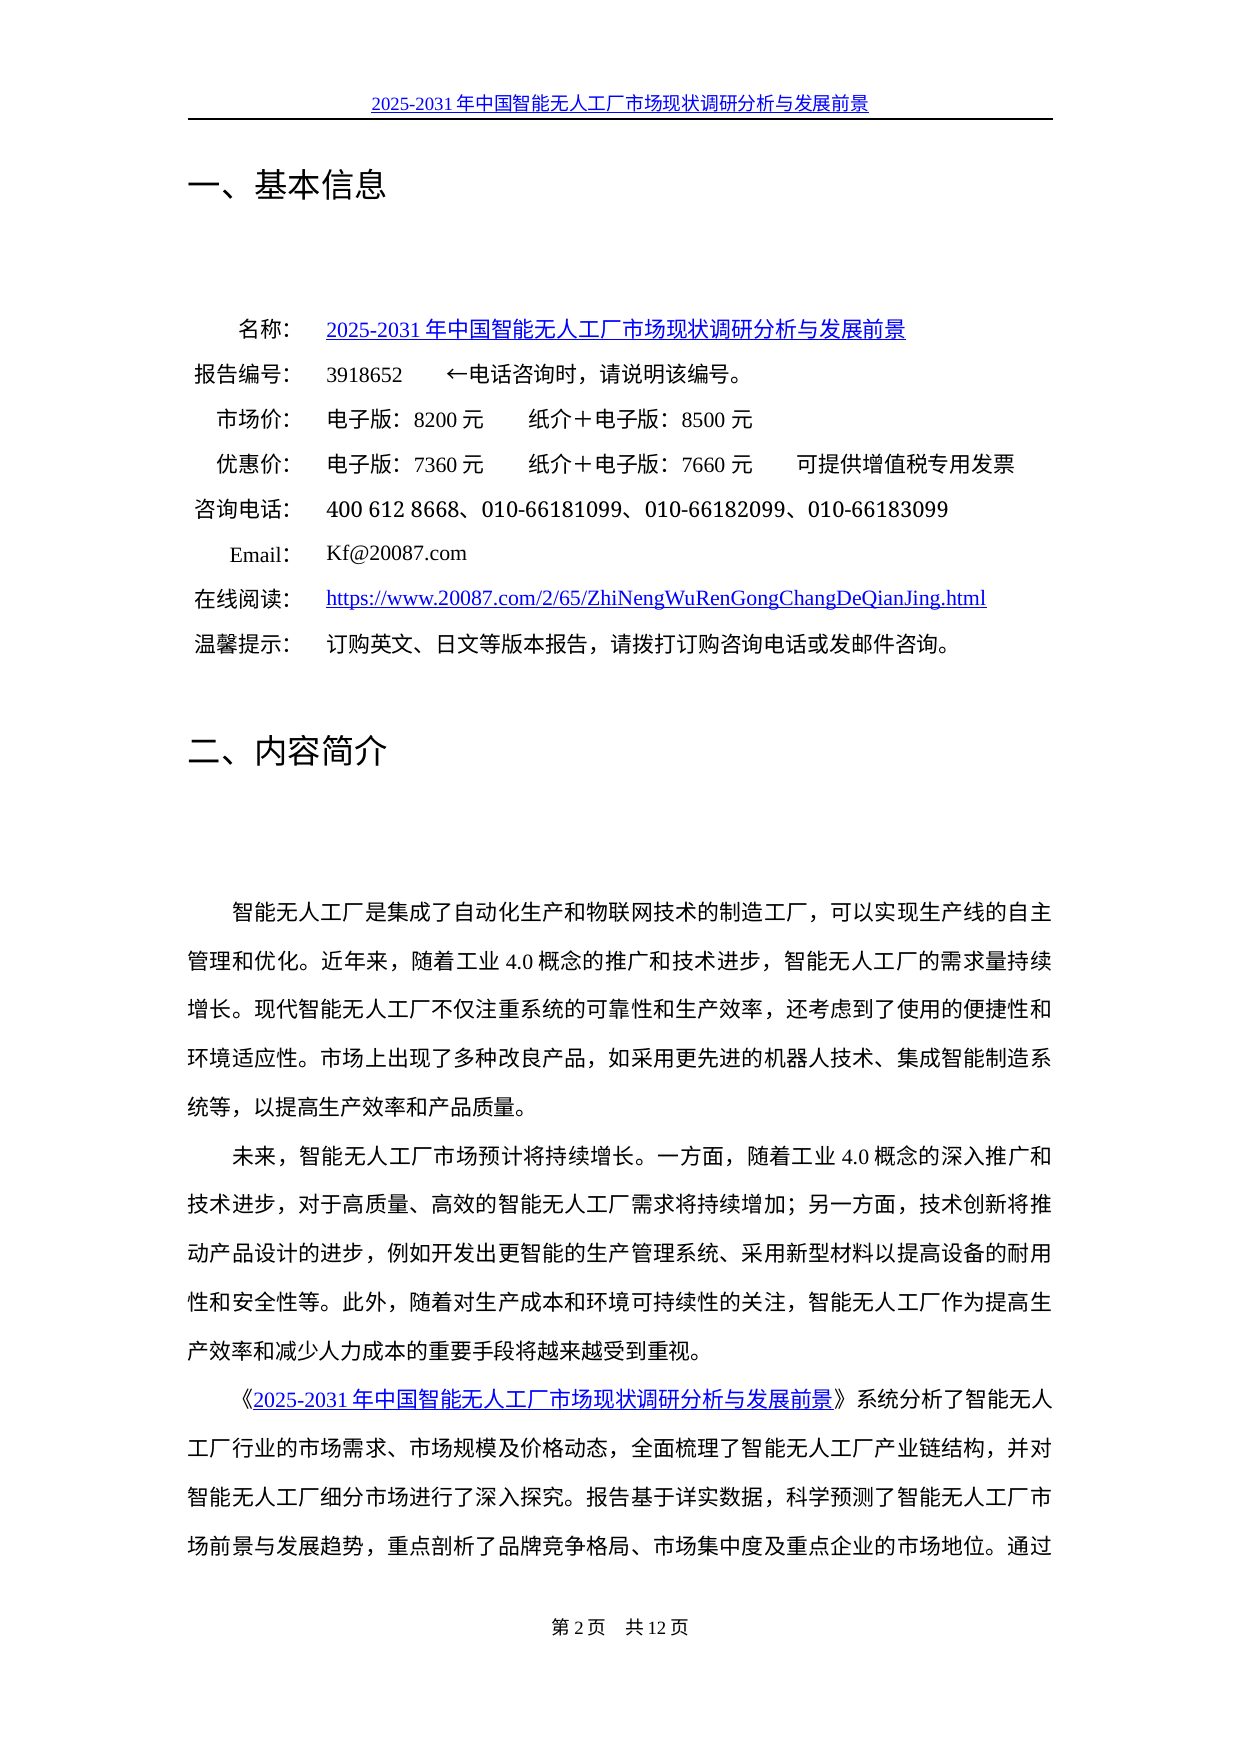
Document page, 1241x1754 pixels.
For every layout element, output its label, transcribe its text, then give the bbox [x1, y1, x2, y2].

table_cell 电子版：8200 元 纸介＋电子版：8500 元 [315, 402, 1073, 447]
table_cell 400 612 8668、010-66181099、010-66182099、010-66183099 [315, 492, 1073, 537]
table_cell [315, 582, 1073, 627]
table_cell 在线阅读： [167, 582, 315, 627]
table_cell 优惠价： [167, 447, 315, 492]
table_cell 温馨提示： [167, 627, 315, 672]
table_cell 市场价： [167, 402, 315, 447]
title 一、基本信息 [187, 150, 1053, 215]
table_cell Email： [167, 537, 315, 582]
title 二、内容简介 [187, 717, 1053, 782]
table_header 名称： [167, 312, 315, 357]
table_cell 报告编号： [167, 357, 315, 402]
table_cell 订购英文、日文等版本报告，请拨打订购咨询电话或发邮件咨询。 [315, 627, 1073, 672]
table_header 2025-2031年中国智能无人工厂市场现状调研分析与发展前景 [315, 312, 1073, 357]
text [187, 894, 1053, 1561]
table_cell 咨询电话： [167, 492, 315, 537]
table_cell 电子版：7360 元 纸介＋电子版：7660 元 可提供增值税专用发票 [315, 447, 1073, 492]
table_cell 3918652 ←电话咨询时，请说明该编号。 [315, 357, 1073, 402]
table_cell Kf@20087.com [315, 537, 1073, 582]
